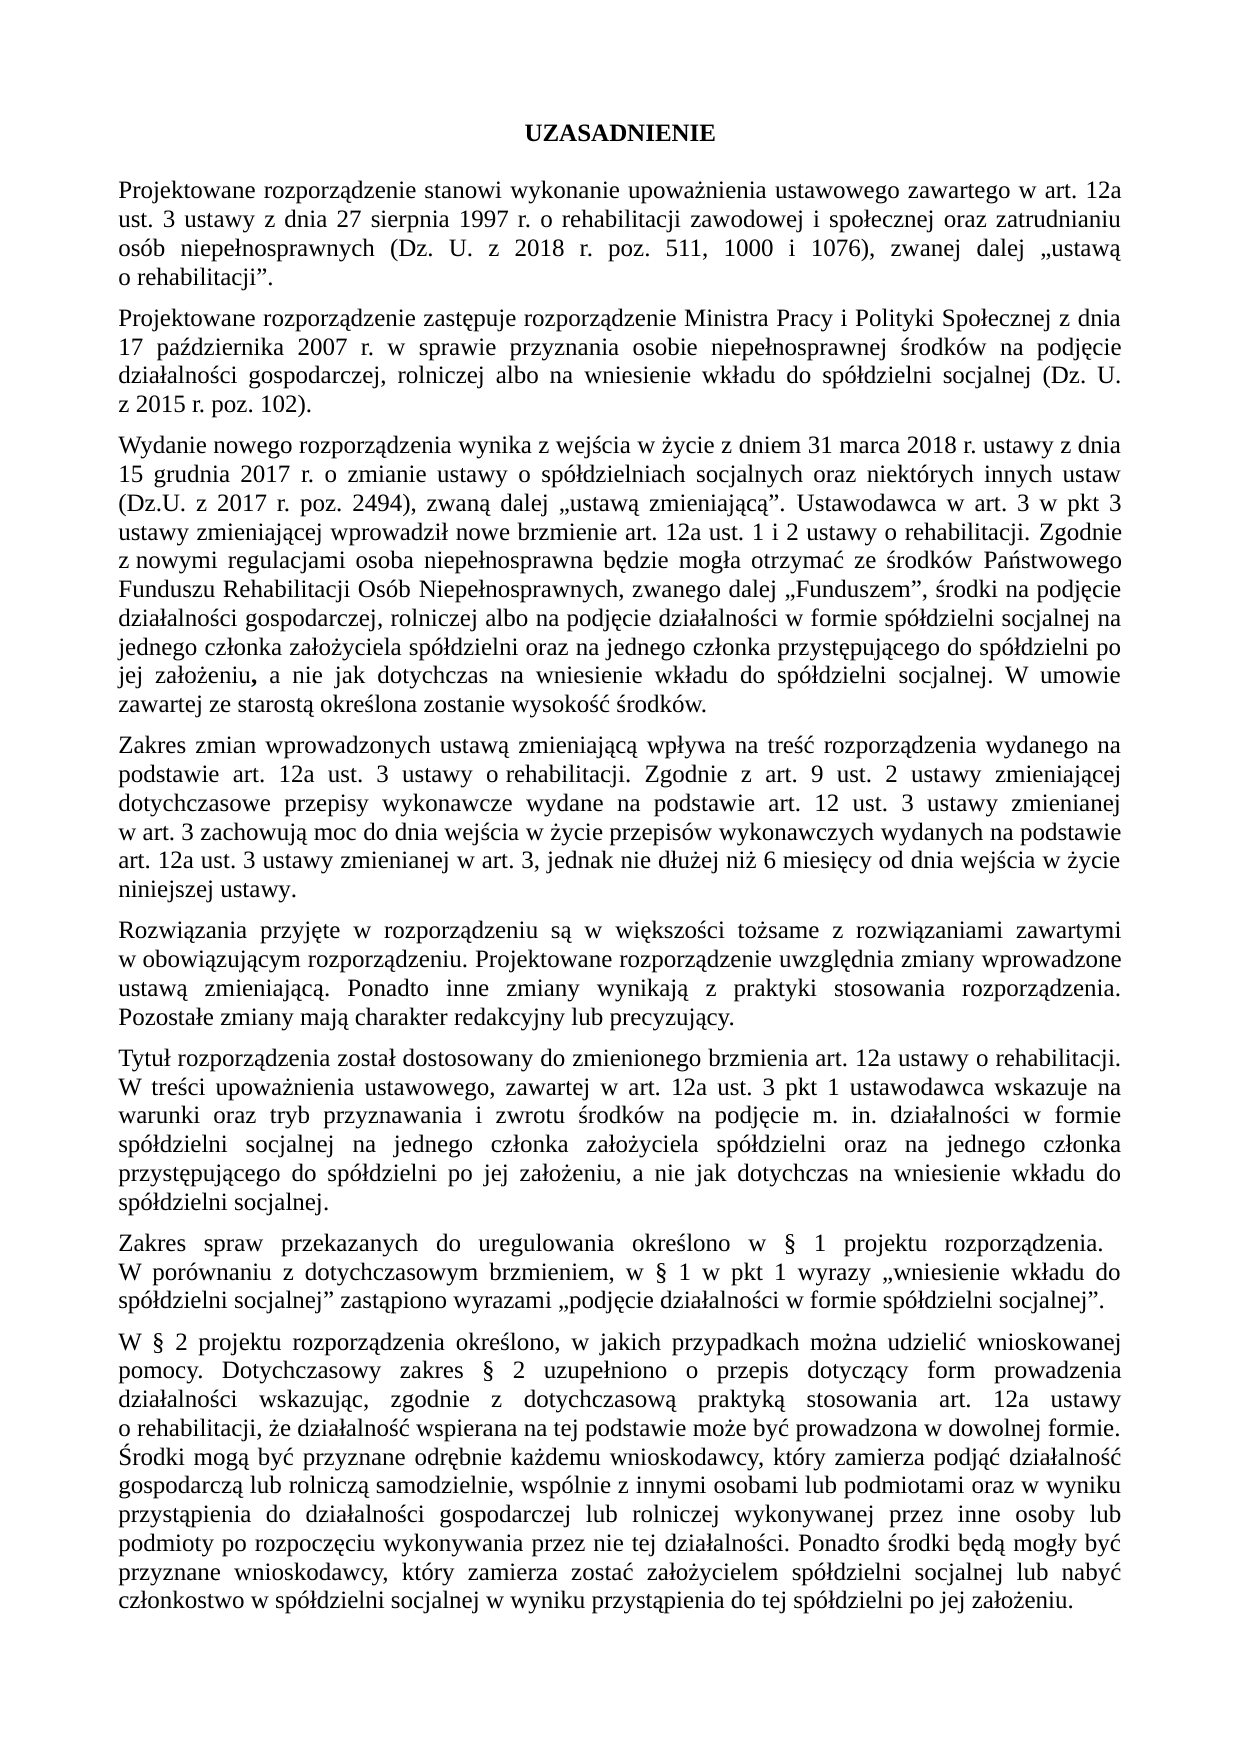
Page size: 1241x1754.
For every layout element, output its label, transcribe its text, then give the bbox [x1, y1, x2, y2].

text Projektowane rozporządzenie zastępuje rozporządzenie Ministra Pracy i Polityki Społecznej z dnia 17 października 2007 r. w sprawie przyznania osobie niepełnosprawnej środków na podjęcie działalności gospodarczej, rolniczej albo na wniesienie wkładu do spółdzielni socjalnej (Dz. U. z 2015 r. poz. 102). [118, 303, 1122, 418]
text W § 2 projektu rozporządzenia określono, w jakich przypadkach można udzielić wnioskowanej pomocy. Dotychczasowy zakres § 2 uzupełniono o przepis dotyczący form prowadzenia działalności wskazując, zgodnie z dotychczasową praktyką stosowania art. 12a ustawy o rehabilitacji, że działalność wspierana na tej podstawie może być prowadzona w dowolnej formie. Środki mogą być przyznane odrębnie każdemu wnioskodawcy, który zamierza podjąć działalność gospodarczą lub rolniczą samodzielnie, wspólnie z innymi osobami lub podmiotami oraz w wyniku przystąpienia do działalności gospodarczej lub rolniczej wykonywanej przez inne osoby lub podmioty po rozpoczęciu wykonywania przez nie tej działalności. Ponadto środki będą mogły być przyznane wnioskodawcy, który zamierza zostać założycielem spółdzielni socjalnej lub nabyć członkostwo w spółdzielni socjalnej w wyniku przystąpienia do tej spółdzielni po jej założeniu. [118, 1327, 1122, 1614]
text Zakres zmian wprowadzonych ustawą zmieniającą wpływa na treść rozporządzenia wydanego na podstawie art. 12a ust. 3 ustawy o rehabilitacji. Zgodnie z art. 9 ust. 2 ustawy zmieniającej dotychczasowe przepisy wykonawcze wydane na podstawie art. 12 ust. 3 ustawy zmienianej w art. 3 zachowują moc do dnia wejścia w życie przepisów wykonawczych wydanych na podstawie art. 12a ust. 3 ustawy zmienianej w art. 3, jednak nie dłużej niż 6 miesięcy od dnia wejścia w życie niniejszej ustawy. [118, 731, 1122, 903]
text Rozwiązania przyjęte w rozporządzeniu są w większości tożsame z rozwiązaniami zawartymi w obowiązującym rozporządzeniu. Projektowane rozporządzenie uwzględnia zmiany wprowadzone ustawą zmieniającą. Ponadto inne zmiany wynikają z praktyki stosowania rozporządzenia. Pozostałe zmiany mają charakter redakcyjny lub precyzujący. [118, 916, 1122, 1031]
text Projektowane rozporządzenie stanowi wykonanie upoważnienia ustawowego zawartego w art. 12a ust. 3 ustawy z dnia 27 sierpnia 1997 r. o rehabilitacji zawodowej i społecznej oraz zatrudnianiu osób niepełnosprawnych (Dz. U. z 2018 r. poz. 511, 1000 i 1076), zwanej dalej „ustawą o rehabilitacji”. [118, 176, 1122, 291]
text Wydanie nowego rozporządzenia wynika z wejścia w życie z dniem 31 marca 2018 r. ustawy z dnia 15 grudnia 2017 r. o zmianie ustawy o spółdzielniach socjalnych oraz niektórych innych ustaw (Dz.U. z 2017 r. poz. 2494), zwaną dalej „ustawą zmieniającą”. Ustawodawca w art. 3 w pkt 3 ustawy zmieniającej wprowadził nowe brzmienie art. 12a ust. 1 i 2 ustawy o rehabilitacji. Zgodnie z nowymi regulacjami osoba niepełnosprawna będzie mogła otrzymać ze środków Państwowego Funduszu Rehabilitacji Osób Niepełnosprawnych, zwanego dalej „Funduszem”, środki na podjęcie działalności gospodarczej, rolniczej albo na podjęcie działalności w formie spółdzielni socjalnej na jednego członka założyciela spółdzielni oraz na jednego członka przystępującego do spółdzielni po jej założeniu, a nie jak dotychczas na wniesienie wkładu do spółdzielni socjalnej. W umowie zawartej ze starostą określona zostanie wysokość środków. [118, 431, 1122, 718]
text Zakres spraw przekazanych do uregulowania określono w § 1 projektu rozporządzenia. W porównaniu z dotychczasowym brzmieniem, w § 1 w pkt 1 wyrazy „wniesienie wkładu do spółdzielni socjalnej” zastąpiono wyrazami „podjęcie działalności w formie spółdzielni socjalnej”. [118, 1228, 1122, 1314]
text UZASADNIENIE [118, 118, 1122, 147]
text Tytuł rozporządzenia został dostosowany do zmienionego brzmienia art. 12a ustawy o rehabilitacji. W treści upoważnienia ustawowego, zawartej w art. 12a ust. 3 pkt 1 ustawodawca wskazuje na warunki oraz tryb przyznawania i zwrotu środków na podjęcie m. in. działalności w formie spółdzielni socjalnej na jednego członka założyciela spółdzielni oraz na jednego członka przystępującego do spółdzielni po jej założeniu, a nie jak dotychczas na wniesienie wkładu do spółdzielni socjalnej. [118, 1043, 1122, 1216]
